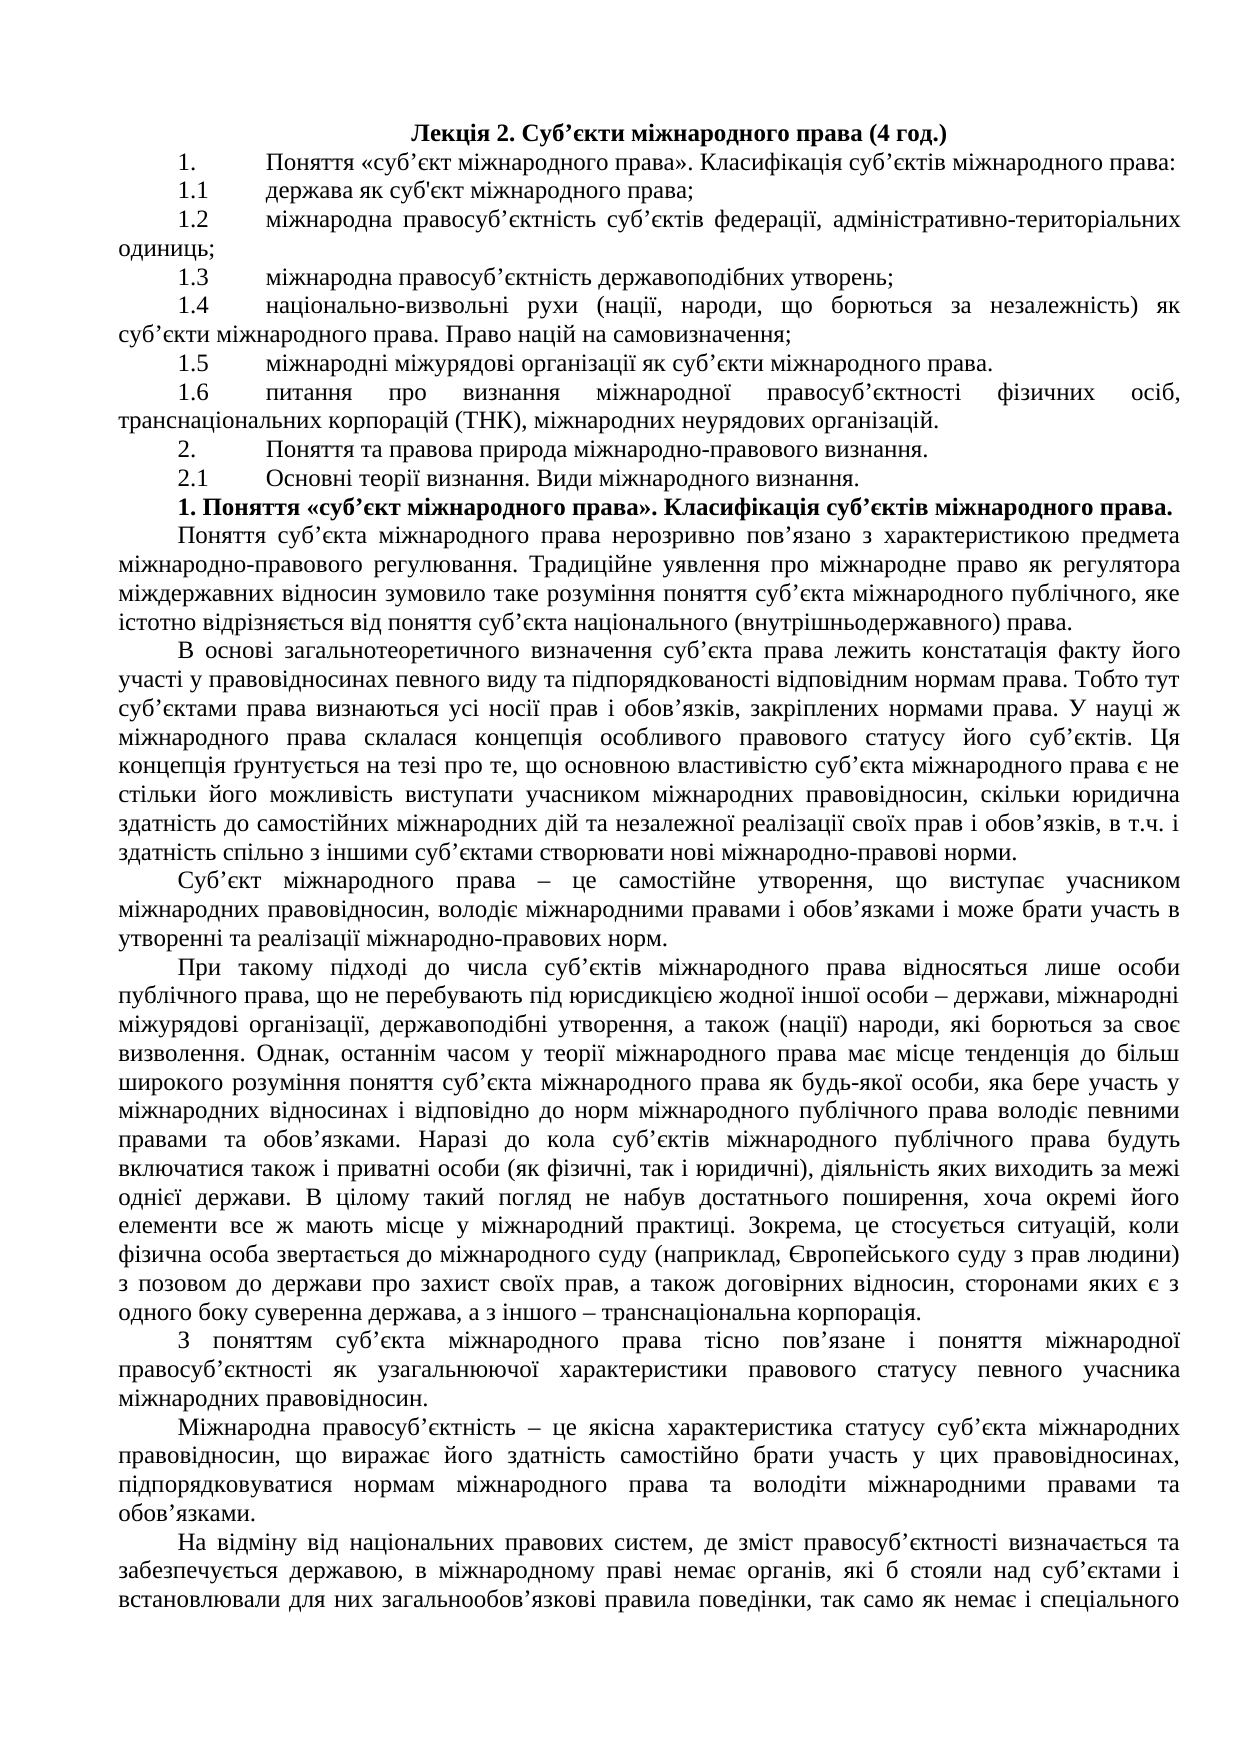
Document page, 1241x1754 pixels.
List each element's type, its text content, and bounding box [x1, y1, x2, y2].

list Основні теорії визнання. Види міжнародного визнання. [118, 463, 1181, 492]
text При такому підході до числа суб’єктів міжнародного права відносяться лише особи публічного права, що не перебувають під юрисдикцією жодної іншої особи – держави, міжнародні міжурядові організації, державоподібні утворення, а також (нації) народи, які борються за своє визволення. Однак, останнім часом у теорії міжнародного права має місце тенденція до більш широкого розуміння поняття суб’єкта міжнародного права як будь-якої особи, яка бере участь у міжнародних відносинах і відповідно до норм міжнародного публічного права володіє певними правами та обов’язками. Наразі до кола суб’єктів міжнародного публічного права будуть включатися також і приватні особи (як фізичні, так і юридичні), діяльність яких виходить за межі однієї держави. В цілому такий погляд не набув достатнього поширення, хоча окремі його елементи все ж мають місце у міжнародний практиці. Зокрема, це стосується ситуацій, коли фізична особа звертається до міжнародного суду (наприклад, Європейського суду з прав людини) з позовом до держави про захист своїх прав, а також договірних відносин, сторонами яких є з одного боку суверенна держава, а з іншого – транснаціональна корпорація. [118, 952, 1181, 1326]
list національно-визвольні рухи (нації, народи, що борються за незалежність) як суб’єкти міжнародного права. Право націй на самовизначення; [118, 291, 1181, 348]
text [118, 1527, 1181, 1613]
list міжнародні міжурядові організації як суб’єкти міжнародного права. [118, 348, 1181, 377]
list Поняття та правова природа міжнародно-правового визнання. [118, 434, 1181, 463]
text 1. Поняття «суб’єкт міжнародного права». Класифікація суб’єктів міжнародного права. [118, 492, 1181, 521]
list питання про визнання міжнародної правосуб’єктності фізичних осіб, транснаціональних корпорацій (ТНК), міжнародних неурядових організацій. [118, 377, 1181, 434]
list міжнародна правосуб’єктність державоподібних утворень; [118, 262, 1181, 291]
text Поняття суб’єкта міжнародного права нерозривно пов’язано з характеристикою предмета міжнародно-правового регулювання. Традиційне уявлення про міжнародне право як регулятора міждержавних відносин зумовило таке розуміння поняття суб’єкта міжнародного публічного, яке істотно відрізняється від поняття суб’єкта національного (внутрішньодержавного) права. [118, 521, 1181, 636]
list держава як суб'єкт міжнародного права; [118, 176, 1181, 204]
text Лекція 2. Суб’єкти міжнародного права (4 год.) [118, 118, 1181, 147]
text Міжнародна правосуб’єктність – це якісна характеристика статусу суб’єкта міжнародних правовідносин, що виражає його здатність самостійно брати участь у цих правовідносинах, підпорядковуватися нормам міжнародного права та володіти міжнародними правами та обов’язками. [118, 1412, 1181, 1527]
text Суб’єкт міжнародного права – це самостійне утворення, що виступає учасником міжнародних правовідносин, володіє міжнародними правами і обов’язками і може брати участь в утворенні та реалізації міжнародно-правових норм. [118, 866, 1181, 952]
list міжнародна правосуб’єктність суб’єктів федерації, адміністративно-територіальних одиниць; [118, 204, 1181, 262]
list Поняття «суб’єкт міжнародного права». Класифікація суб’єктів міжнародного права: [118, 147, 1181, 176]
text В основі загальнотеоретичного визначення суб’єкта права лежить констатація факту його участі у правовідносинах певного виду та підпорядкованості відповідним нормам права. Тобто тут суб’єктами права визнаються усі носії прав і обов’язків, закріплених нормами права. У науці ж міжнародного права склалася концепція особливого правового статусу його суб’єктів. Ця концепція ґрунтується на тезі про те, що основною властивістю суб’єкта міжнародного права є не стільки його можливість виступати учасником міжнародних правовідносин, скільки юридична здатність до самостійних міжнародних дій та незалежної реалізації своїх прав і обов’язків, в т.ч. і здатність спільно з іншими суб’єктами створювати нові міжнародно-правові норми. [118, 636, 1181, 866]
text З поняттям суб’єкта міжнародного права тісно пов’язане і поняття міжнародної правосуб’єктності як узагальнюючої характеристики правового статусу певного учасника міжнародних правовідносин. [118, 1326, 1181, 1412]
